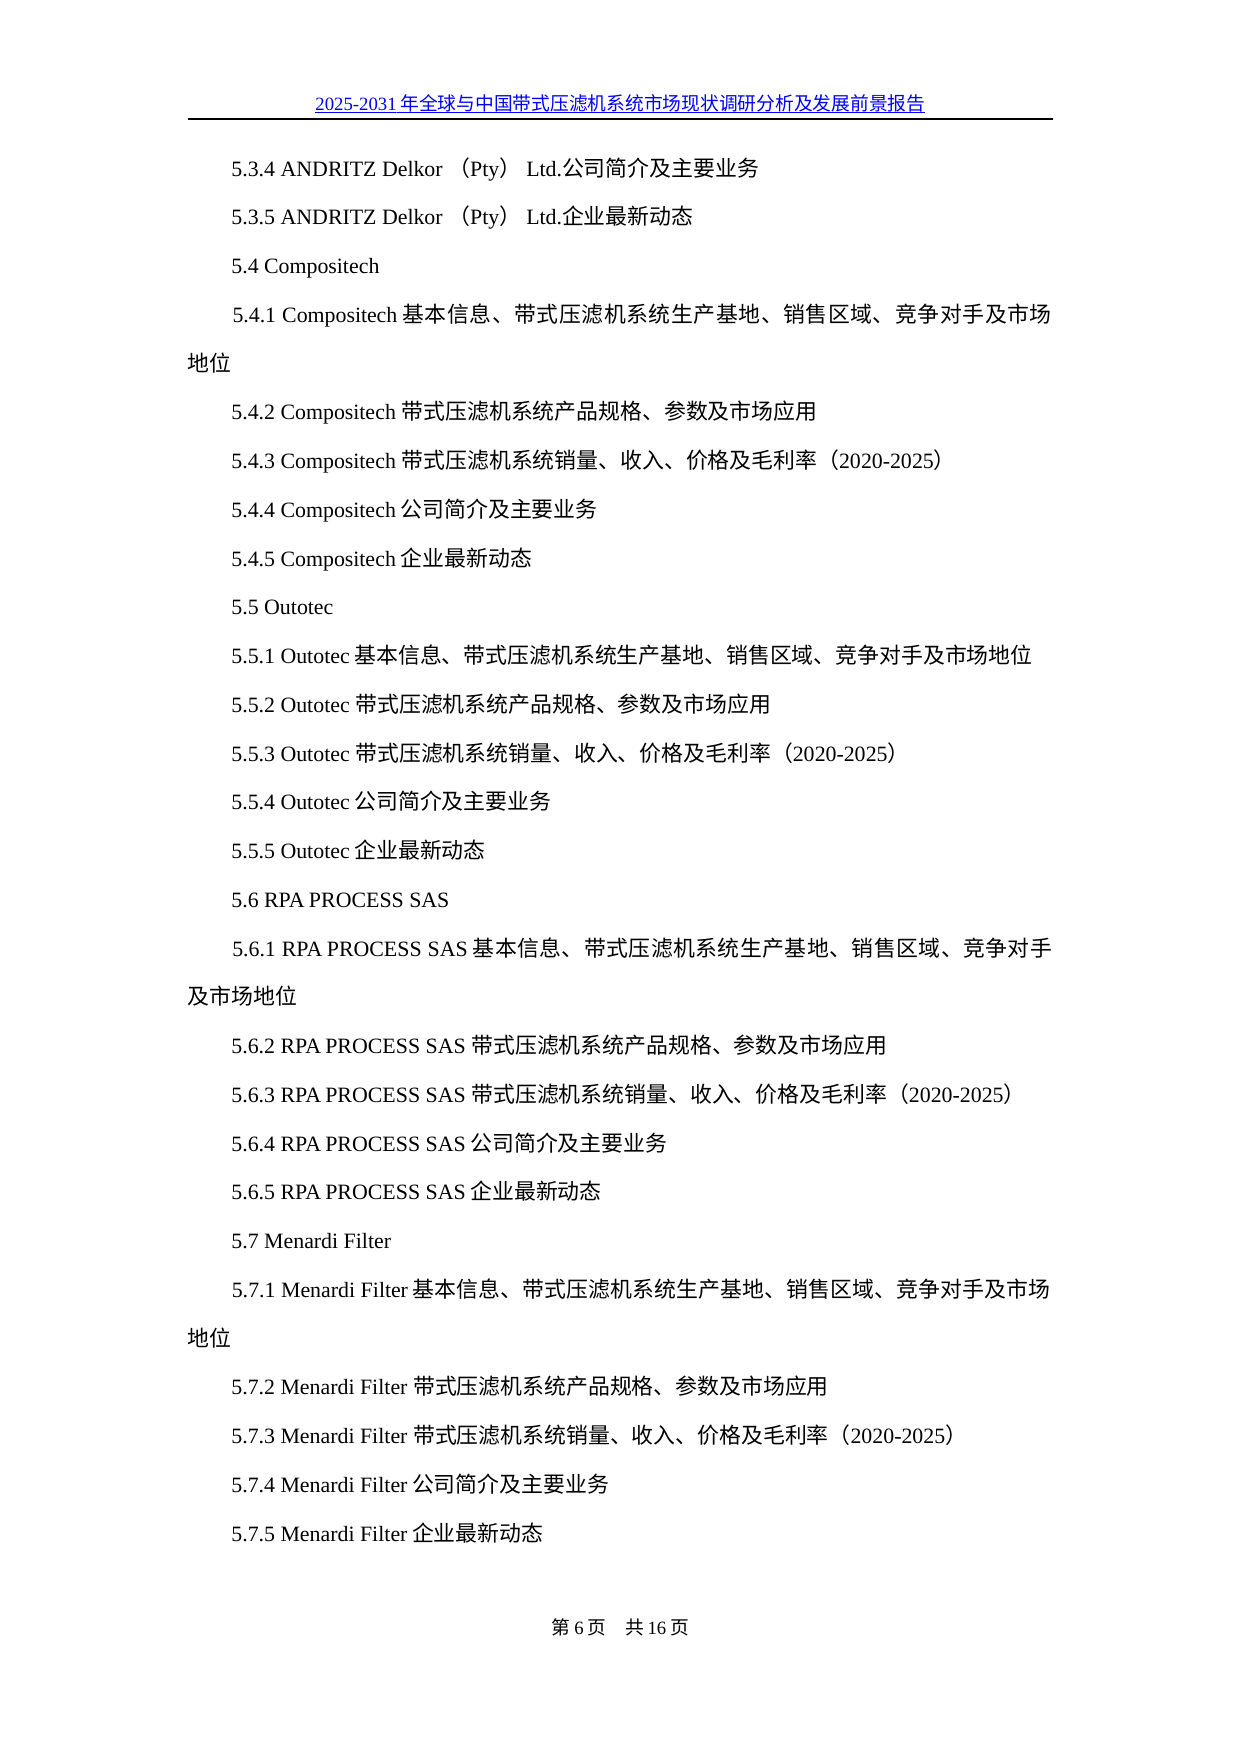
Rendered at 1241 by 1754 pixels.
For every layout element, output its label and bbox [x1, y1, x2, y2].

text [187, 150, 1053, 1548]
